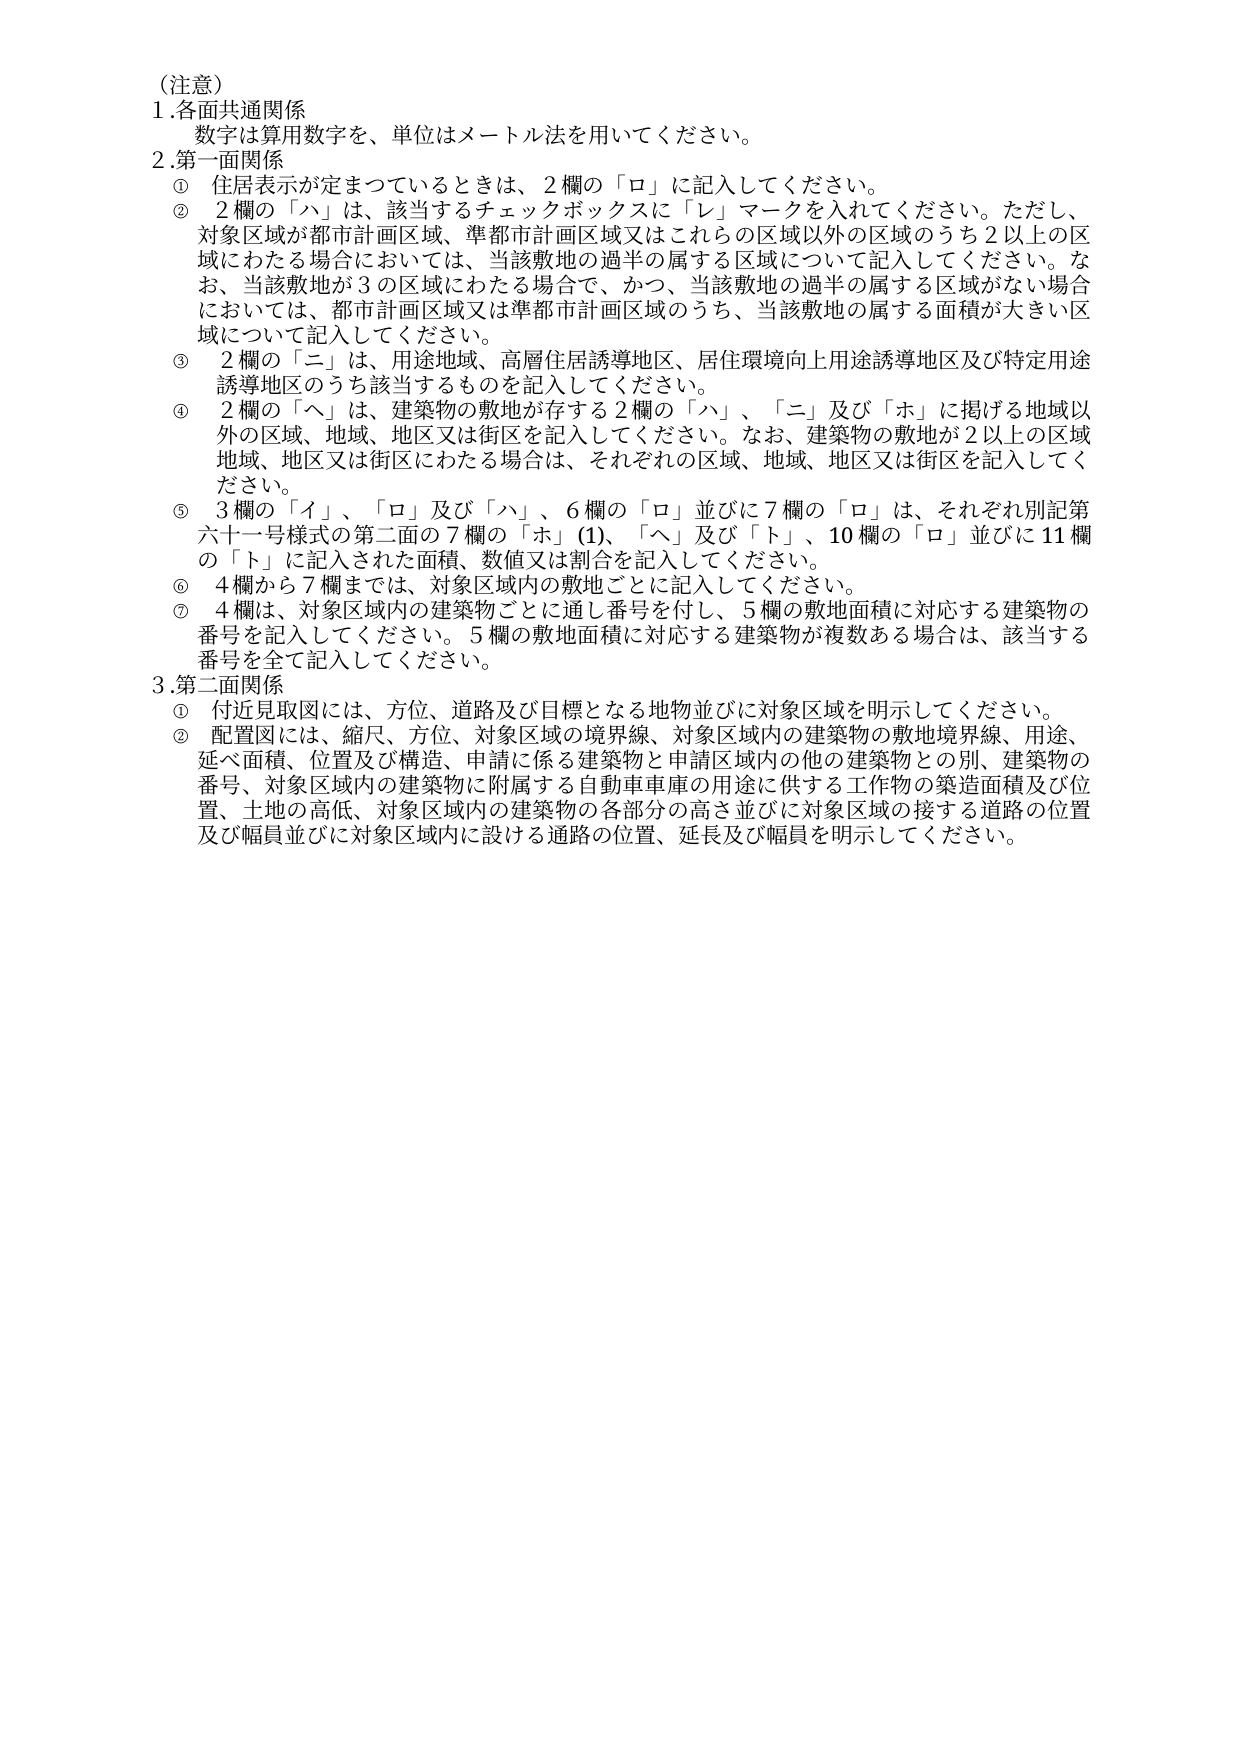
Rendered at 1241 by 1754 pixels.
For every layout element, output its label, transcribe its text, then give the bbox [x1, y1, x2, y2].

text 数字は算用数字を、単位はメートル法を用いてください。 [172, 124, 1093, 149]
text ⑤ ３欄の「イ」、「ロ」及び「ハ」、６欄の「ロ」並びに７欄の「ロ」は、それぞれ別記第六十一号様式の第二面の７欄の「ホ」(1)、「ヘ」及び「ト」、10欄の「ロ」並びに11欄の「ト」に記入された面積、数値又は割合を記入してください。 [172, 499, 1093, 574]
text ② ２欄の「ハ」は、該当するチェックボックスに「レ」マークを入れてください。ただし、対象区域が都市計画区域、準都市計画区域又はこれらの区域以外の区域のうち２以上の区域にわたる場合においては、当該敷地の過半の属する区域について記入してください。なお、当該敷地が３の区域にわたる場合で、かつ、当該敷地の過半の属する区域がない場合においては、都市計画区域又は準都市計画区域のうち、当該敷地の属する面積が大きい区域について記入してください。 [172, 199, 1093, 349]
text ① 付近見取図には、方位、道路及び目標となる地物並びに対象区域を明示してください。 [172, 699, 1093, 724]
text ② 配置図には、縮尺、方位、対象区域の境界線、対象区域内の建築物の敷地境界線、用途、延べ面積、位置及び構造、申請に係る建築物と申請区域内の他の建築物との別、建築物の番号、対象区域内の建築物に附属する自動車車庫の用途に供する工作物の築造面積及び位置、土地の高低、対象区域内の建築物の各部分の高さ並びに対象区域の接する道路の位置及び幅員並びに対象区域内に設ける通路の位置、延長及び幅員を明示してください。 [172, 724, 1093, 849]
text ① 住居表示が定まつているときは、２欄の「ロ」に記入してください。 [172, 174, 1093, 199]
text １.各面共通関係 [148, 99, 1093, 124]
text ３.第二面関係 [148, 674, 1093, 699]
list ２欄の「ヘ」は、建築物の敷地が存する２欄の「ハ」、「ニ」及び「ホ」に掲げる地域以外の区域、地域、地区又は街区を記入してください。なお、建築物の敷地が２以上の区域、地域、地区又は街区にわたる場合は、それぞれの区域、地域、地区又は街区を記入してください。 [172, 399, 1093, 499]
text ⑥ ４欄から７欄までは、対象区域内の敷地ごとに記入してください。 [172, 574, 1093, 599]
list ２欄の「ニ」は、用途地域、高層住居誘導地区、居住環境向上用途誘導地区及び特定用途誘導地区のうち該当するものを記入してください。 [172, 349, 1093, 399]
text ２.第一面関係 [148, 149, 1093, 174]
text ⑦ ４欄は、対象区域内の建築物ごとに通し番号を付し、５欄の敷地面積に対応する建築物の番号を記入してください。５欄の敷地面積に対応する建築物が複数ある場合は、該当する番号を全て記入してください。 [172, 599, 1093, 674]
text （注意） [148, 74, 1093, 99]
